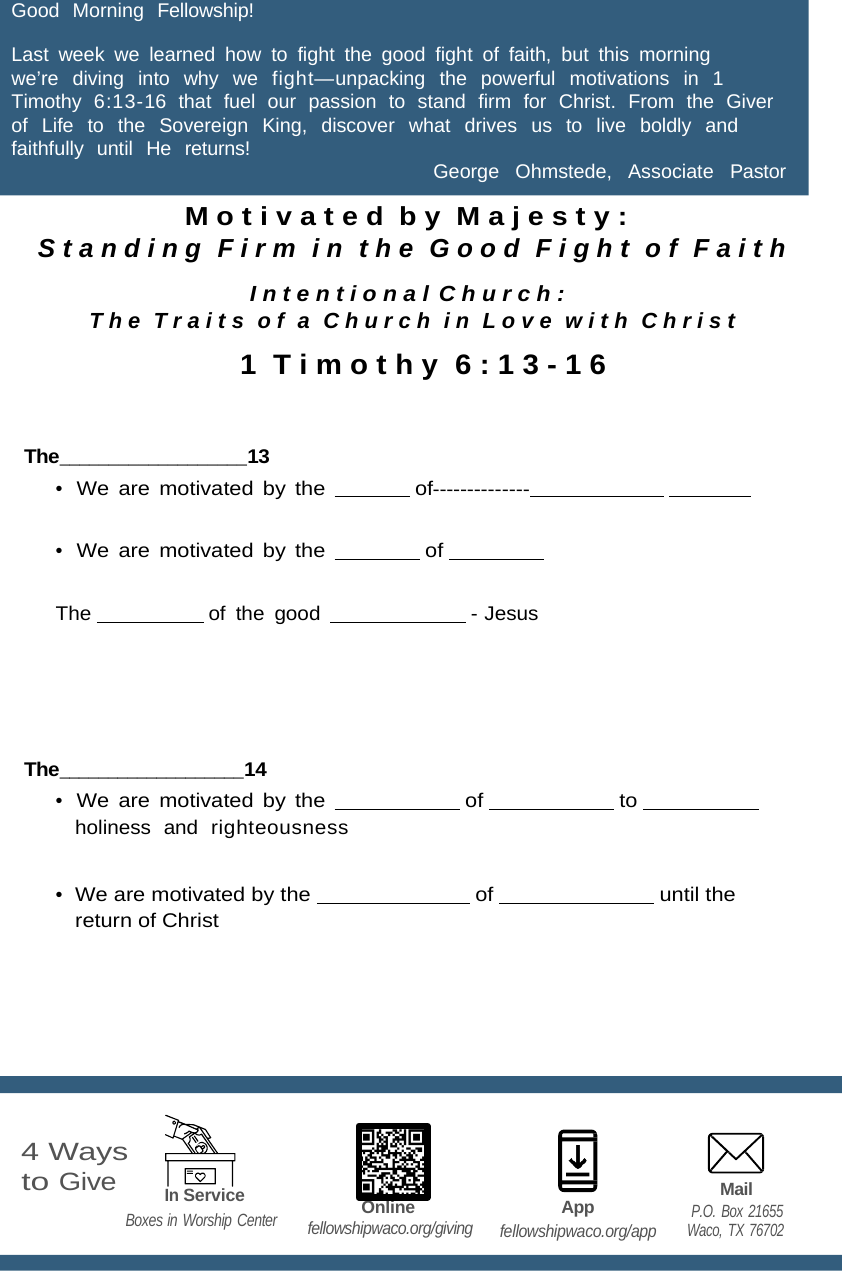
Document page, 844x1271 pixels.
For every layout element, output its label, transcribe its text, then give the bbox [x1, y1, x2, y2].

text 1 T i m o t h y 6 : 1 3 - 1 6 [240, 348, 814, 380]
text Waco, TX 76702 [687, 1221, 814, 1241]
subtitle The 13 [24, 445, 814, 468]
subtitle The 14 [24, 758, 814, 780]
text App [498, 1196, 659, 1217]
picture [568, 1145, 587, 1169]
picture [362, 1129, 424, 1194]
text Online [301, 1196, 475, 1217]
list We are motivated by the of [55, 539, 814, 562]
text S t a n d i n g F i r m i n t h e G o o d F i g h t o f F a i t h [11, 233, 813, 263]
list We are motivated by the of until the return of Christ [55, 883, 745, 932]
text Mail [720, 1178, 814, 1199]
text I n t e n t i o n a l C h u r c h : [10, 280, 804, 306]
text M o t i v a t e d b y M a j e s t y : [10, 201, 802, 231]
text 4 Ways [21, 1137, 280, 1166]
text fellowshipwaco.org/app [498, 1220, 659, 1241]
text holiness and righteousness [75, 816, 814, 838]
list We are motivated by the of to [55, 789, 814, 812]
text to Give In Service [21, 1167, 280, 1206]
text T h e T r a i t s o f a C h u r c h i n L o v e w i t h C h r i s t [12, 308, 813, 333]
text Boxes in Worship Center [125, 1210, 280, 1230]
text The of the good - Jesus [55, 602, 814, 624]
text P.O. Box 21655 [691, 1202, 814, 1221]
text fellowshipwaco.org/giving [306, 1218, 475, 1238]
list We are motivated by the of [55, 476, 814, 499]
